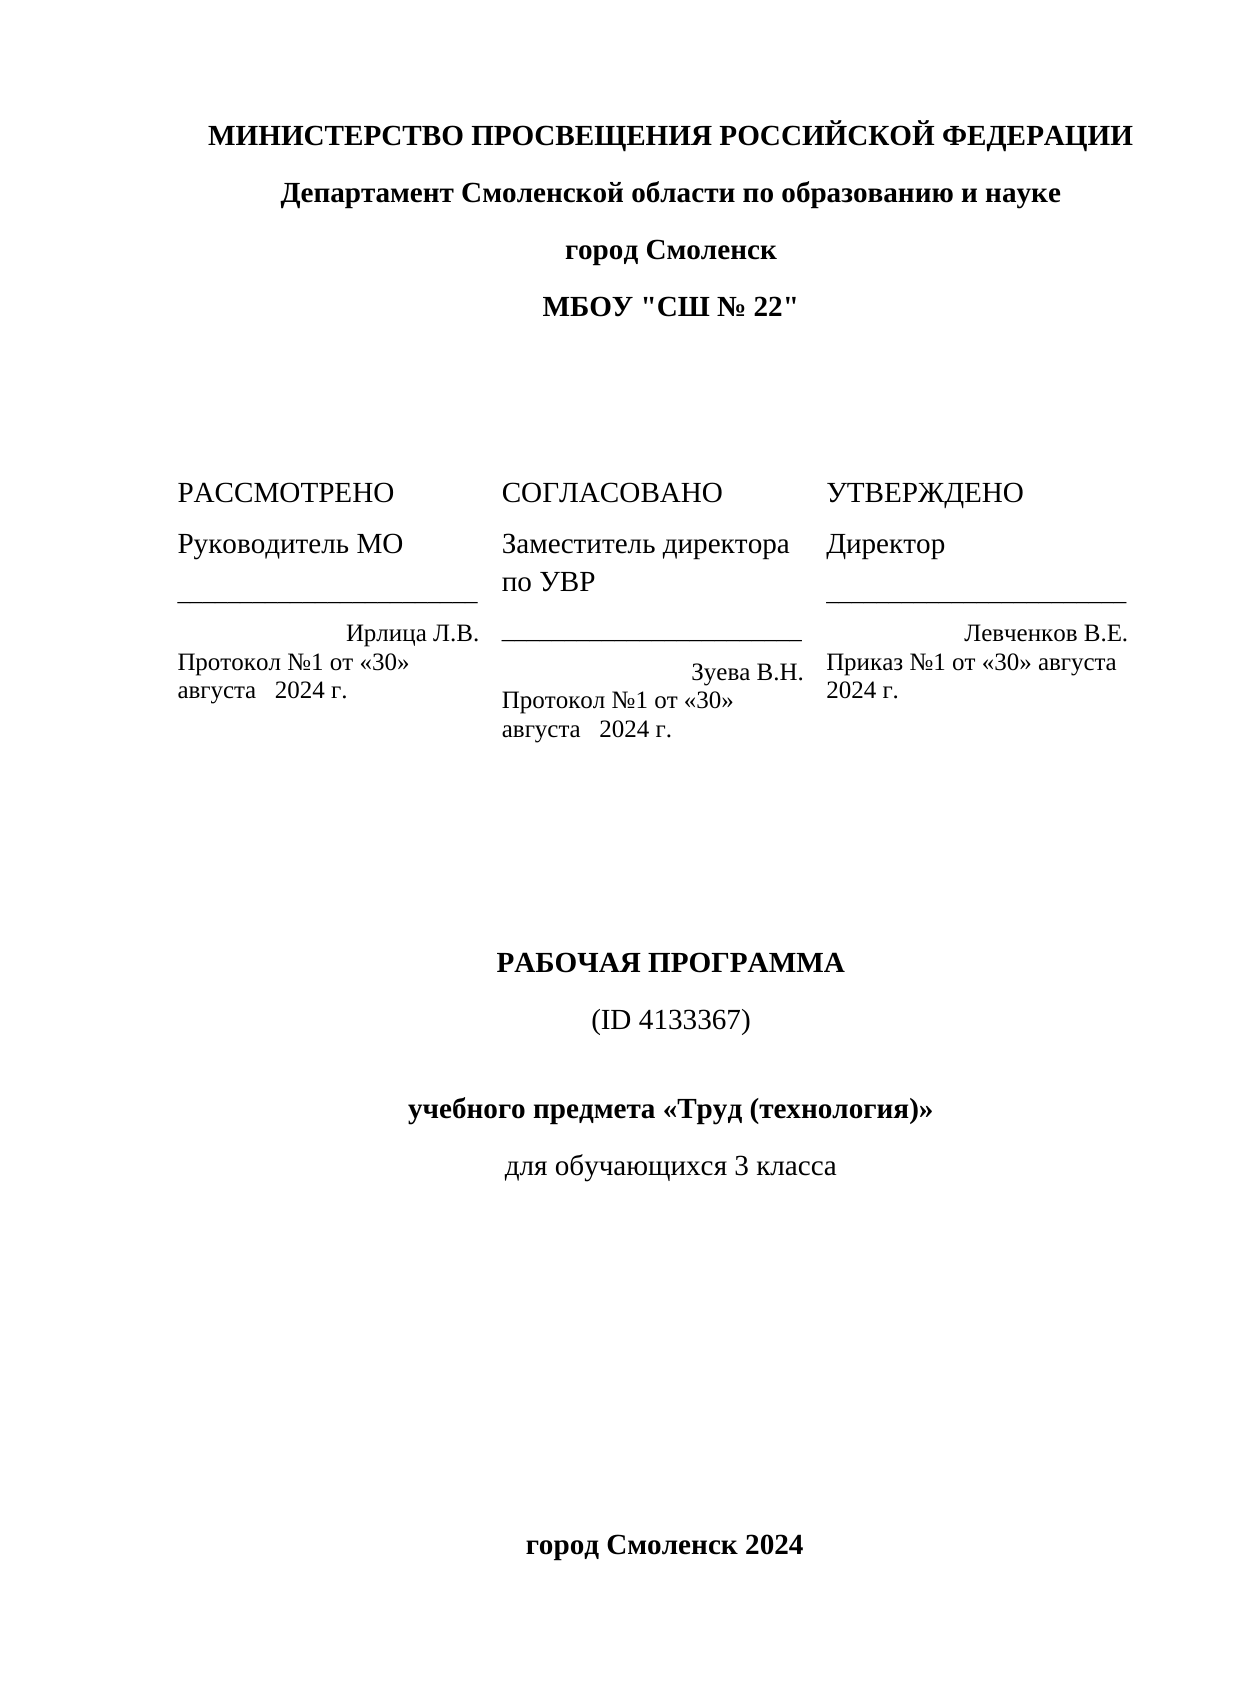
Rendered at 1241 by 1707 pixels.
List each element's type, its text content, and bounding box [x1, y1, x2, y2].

table_header РАССМОТРЕНО Руководитель МО ________________________ Ирлица Л.В. Протокол №1 от «30» августа 2024 г. [166, 475, 490, 784]
text город Смоленск 2024 [177, 1527, 1152, 1561]
text Департамент Смоленской области по образованию и науке [190, 175, 1152, 209]
text для обучающихся 3 класса [190, 1148, 1152, 1182]
text учебного предмета «Труд (технология)» [190, 1091, 1152, 1125]
text РАБОЧАЯ ПРОГРАММА [190, 945, 1152, 979]
text город Смоленск [190, 232, 1152, 266]
text МИНИСТЕРСТВО ПРОСВЕЩЕНИЯ РОССИЙСКОЙ ФЕДЕРАЦИИ [190, 118, 1152, 152]
text (ID 4133367) [190, 1002, 1152, 1036]
table_header СОГЛАСОВАНО Заместитель директора по УВР ________________________ Зуева В.Н. Протокол №1 от «30» августа 2024 г. [490, 475, 815, 784]
table_header УТВЕРЖДЕНО Директор ________________________ Левченков В.Е. Приказ №1 от «30» августа 2024 г. [815, 475, 1139, 784]
text МБОУ "СШ № 22" [190, 289, 1152, 323]
